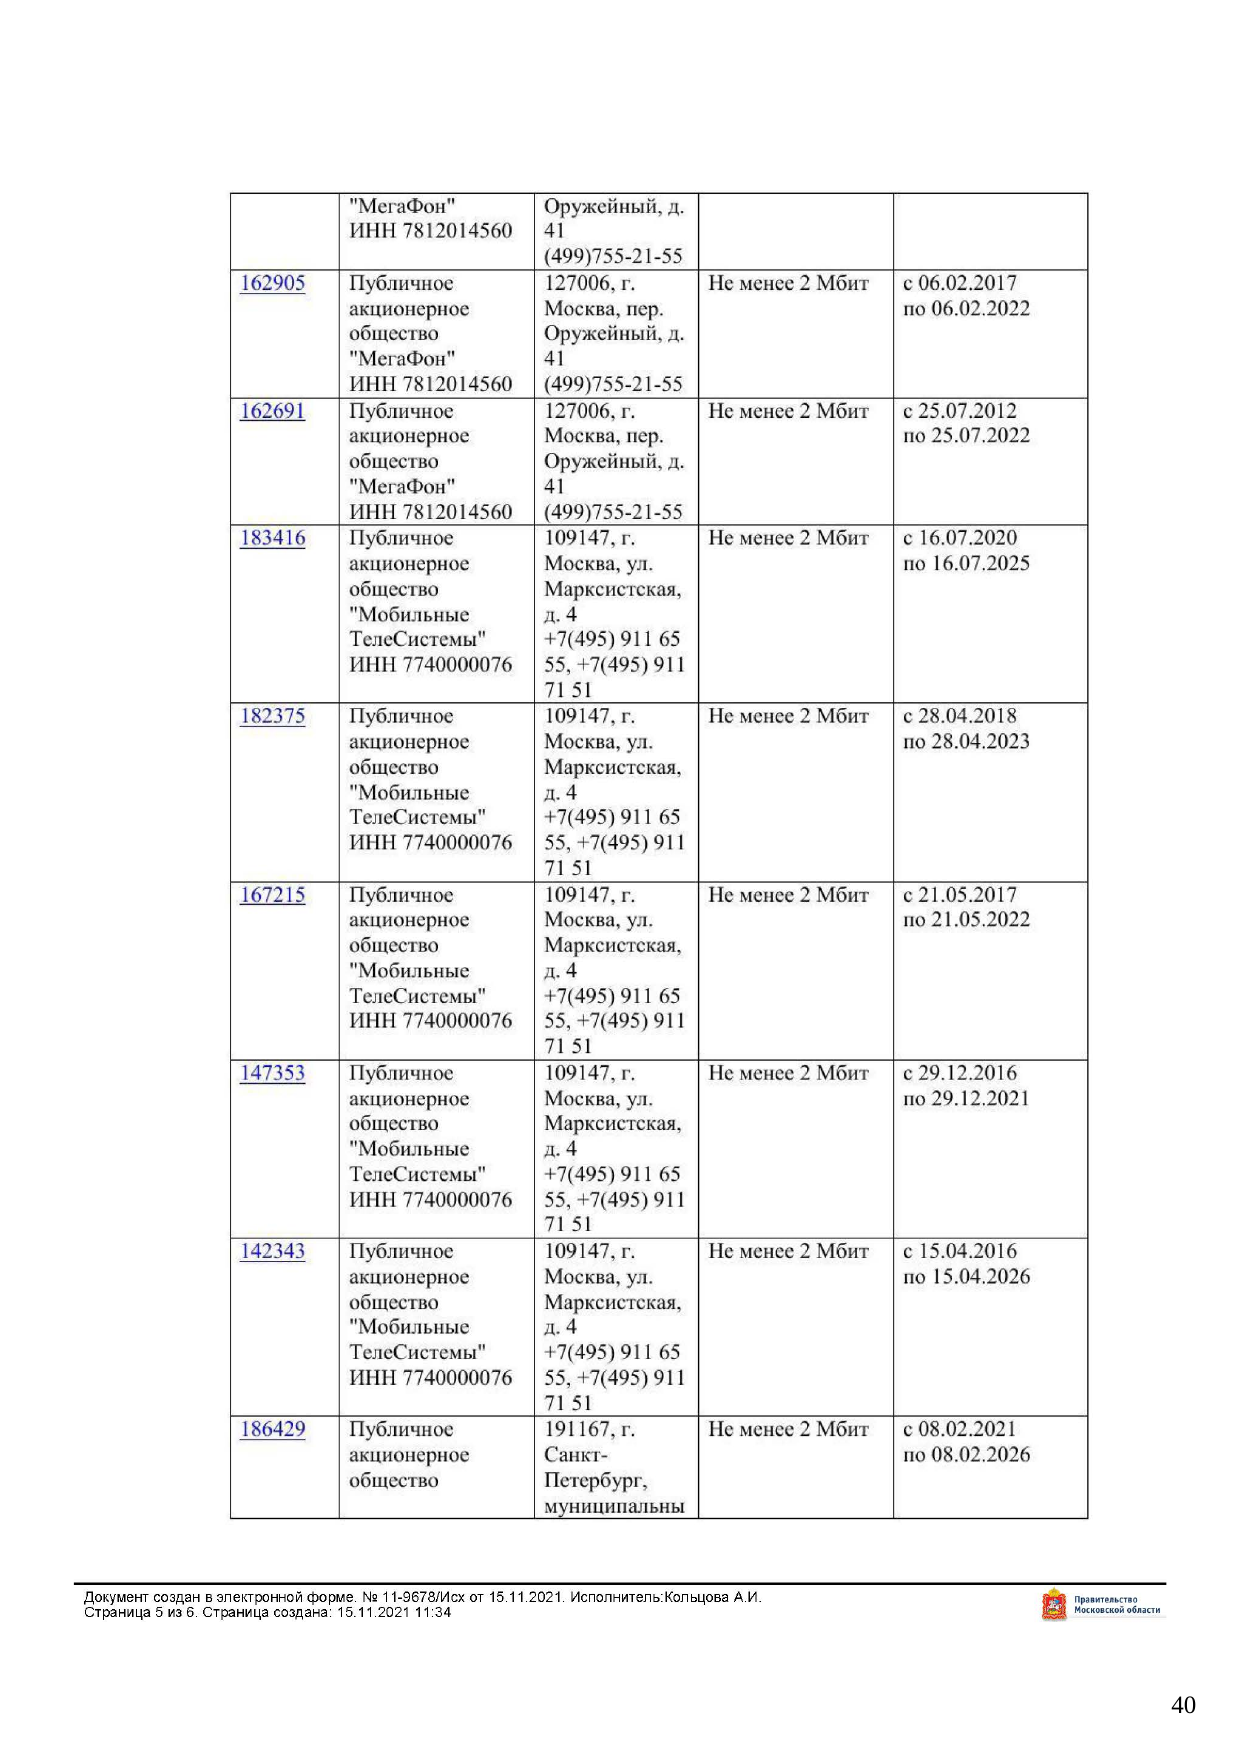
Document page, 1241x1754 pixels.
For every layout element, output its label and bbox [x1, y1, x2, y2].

picture [73, 88, 1167, 1635]
